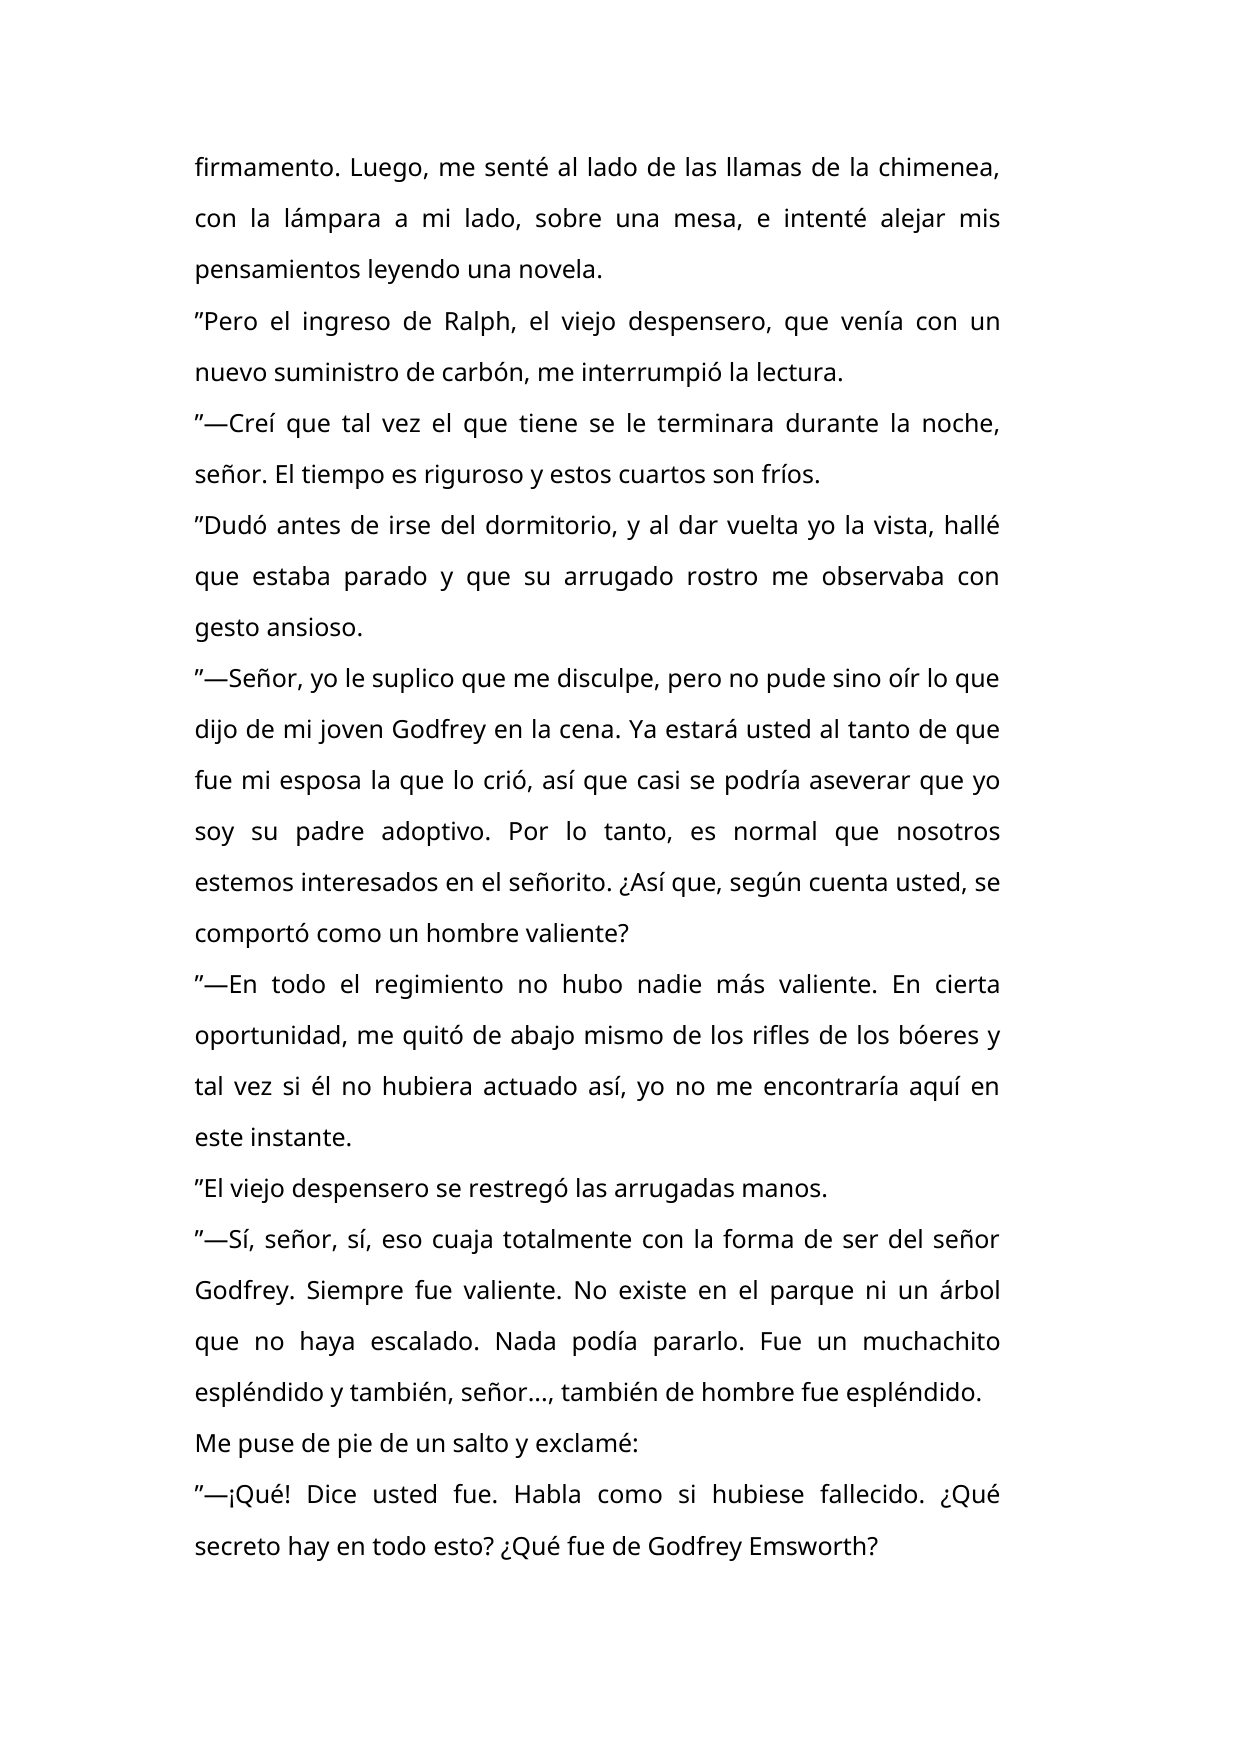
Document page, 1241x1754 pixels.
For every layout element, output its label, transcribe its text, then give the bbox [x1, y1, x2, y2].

text ”El viejo despensero se restregó las arrugadas manos. [194, 1171, 1002, 1205]
text ”Pero el ingreso de Ralph, el viejo despensero, que venía con un nuevo suministro de carbón, me interrumpió la lectura. [194, 303, 1002, 388]
text ”—¡Qué! Dice usted fue. Habla como si hubiese fallecido. ¿Qué secreto hay en todo esto? ¿Qué fue de Godfrey Emsworth? [194, 1477, 1002, 1562]
text ”—En todo el regimiento no hubo nadie más valiente. En cierta oportunidad, me quitó de abajo mismo de los rifles de los bóeres y tal vez si él no hubiera actuado así, yo no me encontraría aquí en este instante. [194, 967, 1002, 1154]
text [194, 150, 1002, 286]
text ”—Creí que tal vez el que tiene se le terminara durante la noche, señor. El tiempo es riguroso y estos cuartos son fríos. [194, 405, 1002, 490]
text Me puse de pie de un salto y exclamé: [194, 1426, 1002, 1460]
text ”—Sí, señor, sí, eso cuaja totalmente con la forma de ser del señor Godfrey. Siempre fue valiente. No existe en el parque ni un árbol que no haya escalado. Nada podía pararlo. Fue un muchachito espléndido y también, señor..., también de hombre fue espléndido. [194, 1222, 1002, 1409]
text ”—Señor, yo le suplico que me disculpe, pero no pude sino oír lo que dijo de mi joven Godfrey en la cena. Ya estará usted al tanto de que fue mi esposa la que lo crió, así que casi se podría aseverar que yo soy su padre adoptivo. Por lo tanto, es normal que nosotros estemos interesados en el señorito. ¿Así que, según cuenta usted, se comportó como un hombre valiente? [194, 660, 1002, 950]
text ”Dudó antes de irse del dormitorio, y al dar vuelta yo la vista, hallé que estaba parado y que su arrugado rostro me observaba con gesto ansioso. [194, 507, 1002, 643]
